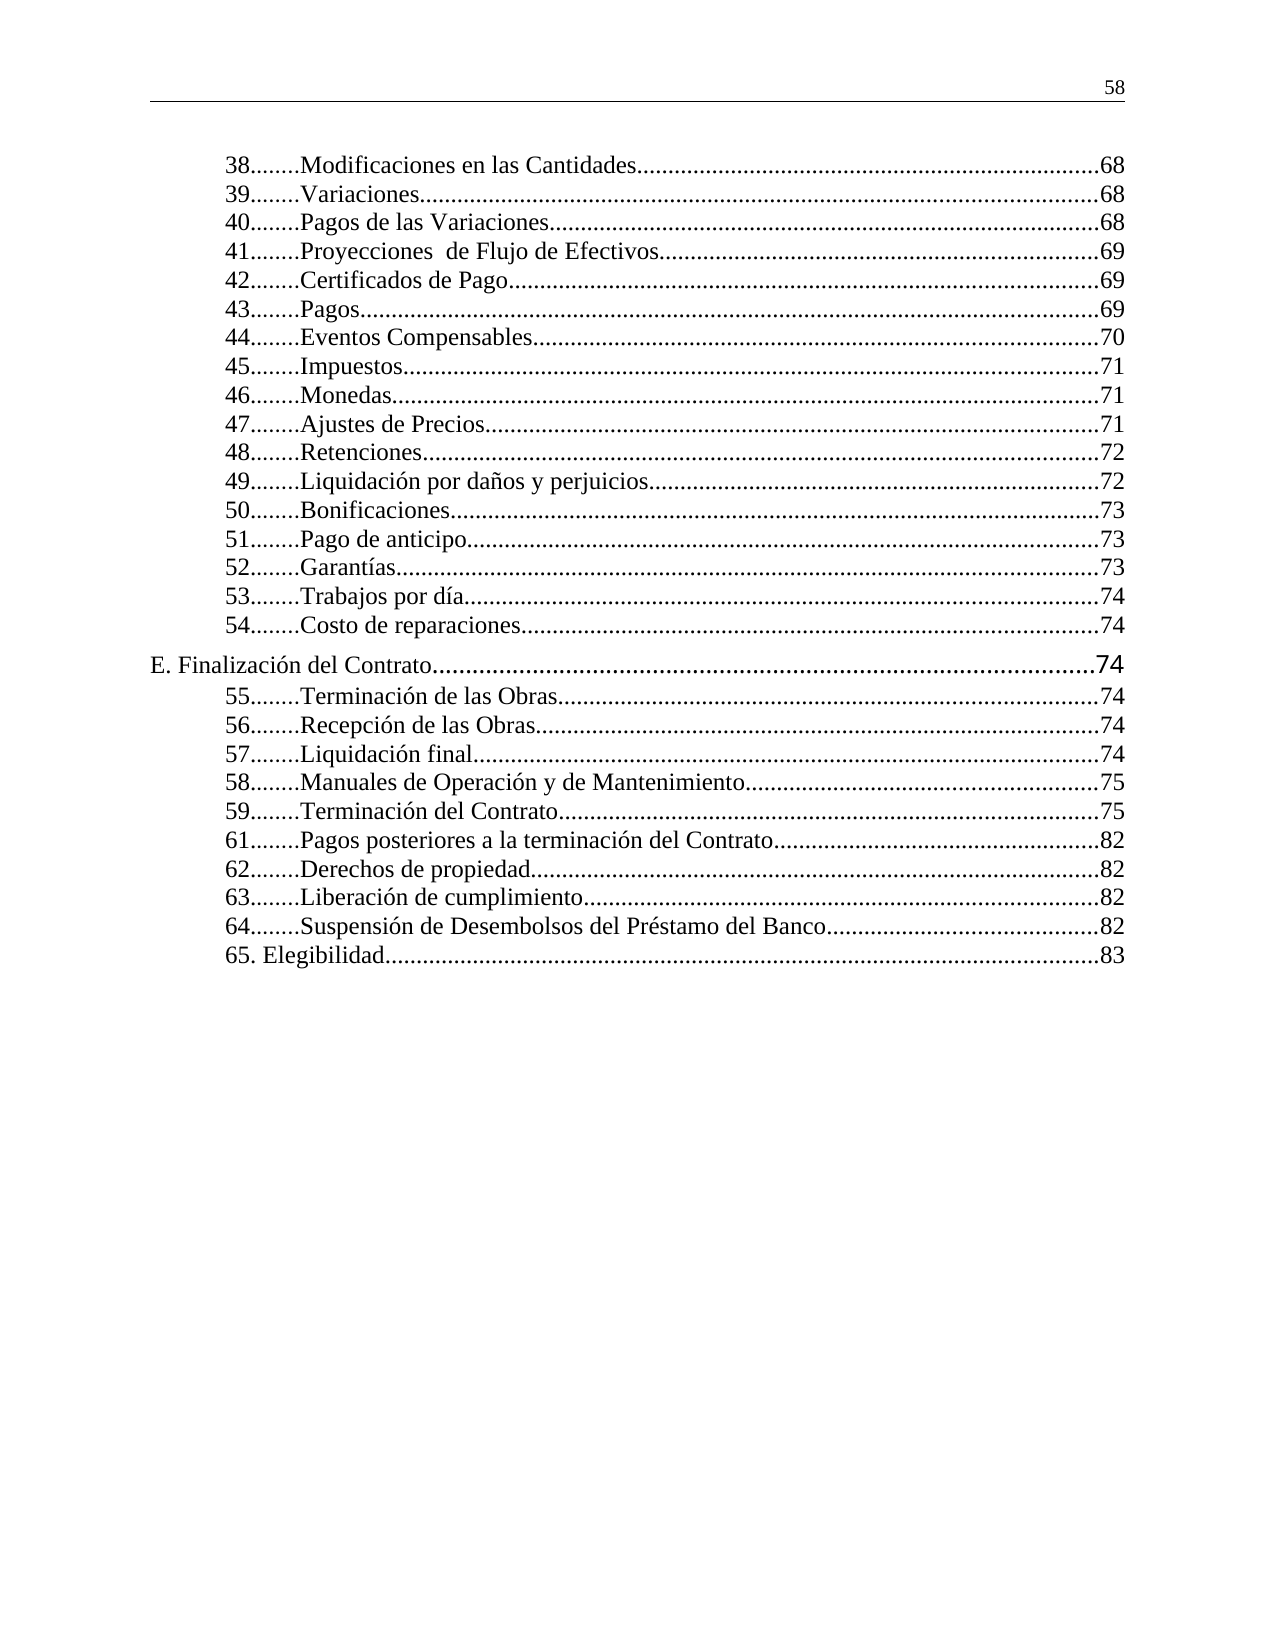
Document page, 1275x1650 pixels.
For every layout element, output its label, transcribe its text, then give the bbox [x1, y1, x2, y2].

text 49. Liquidación por daños y perjuicios 72 [225, 466, 1125, 495]
text 61. Pagos posteriores a la terminación del Contrato 82 [225, 825, 1125, 854]
text 62. Derechos de propiedad 82 [225, 854, 1125, 882]
text 57. Liquidación final 74 [225, 739, 1125, 767]
text 65. Elegibilidad 83 [225, 940, 1125, 969]
text 47. Ajustes de Precios 71 [225, 409, 1125, 437]
text 56. Recepción de las Obras 74 [225, 710, 1125, 739]
text 50. Bonificaciones 73 [225, 495, 1125, 524]
text 38. Modificaciones en las Cantidades 68 [225, 150, 1125, 179]
text 40. Pagos de las Variaciones 68 [225, 207, 1125, 236]
text 43. Pagos 69 [225, 294, 1125, 322]
text 48. Retenciones 72 [225, 437, 1125, 466]
text 53. Trabajos por día 74 [225, 581, 1125, 610]
text 64. Suspensión de Desembolsos del Préstamo del Banco 82 [225, 911, 1125, 940]
text 42. Certificados de Pago 69 [225, 265, 1125, 294]
text 58. Manuales de Operación y de Mantenimiento 75 [225, 767, 1125, 796]
text 54. Costo de reparaciones 74 [225, 610, 1125, 639]
text 63. Liberación de cumplimiento 82 [225, 882, 1125, 911]
text 51. Pago de anticipo 73 [225, 524, 1125, 552]
text 52. Garantías 73 [225, 552, 1125, 581]
text 41. Proyecciones de Flujo de Efectivos 69 [225, 236, 1125, 265]
text 44. Eventos Compensables 70 [225, 322, 1125, 351]
text 45. Impuestos 71 [225, 351, 1125, 380]
text 55. Terminación de las Obras 74 [225, 681, 1125, 710]
text 59. Terminación del Contrato 75 [225, 796, 1125, 825]
text 39. Variaciones 68 [225, 179, 1125, 207]
text 46. Monedas 71 [225, 380, 1125, 409]
text E. Finalización del Contrato 74 [150, 647, 1125, 681]
